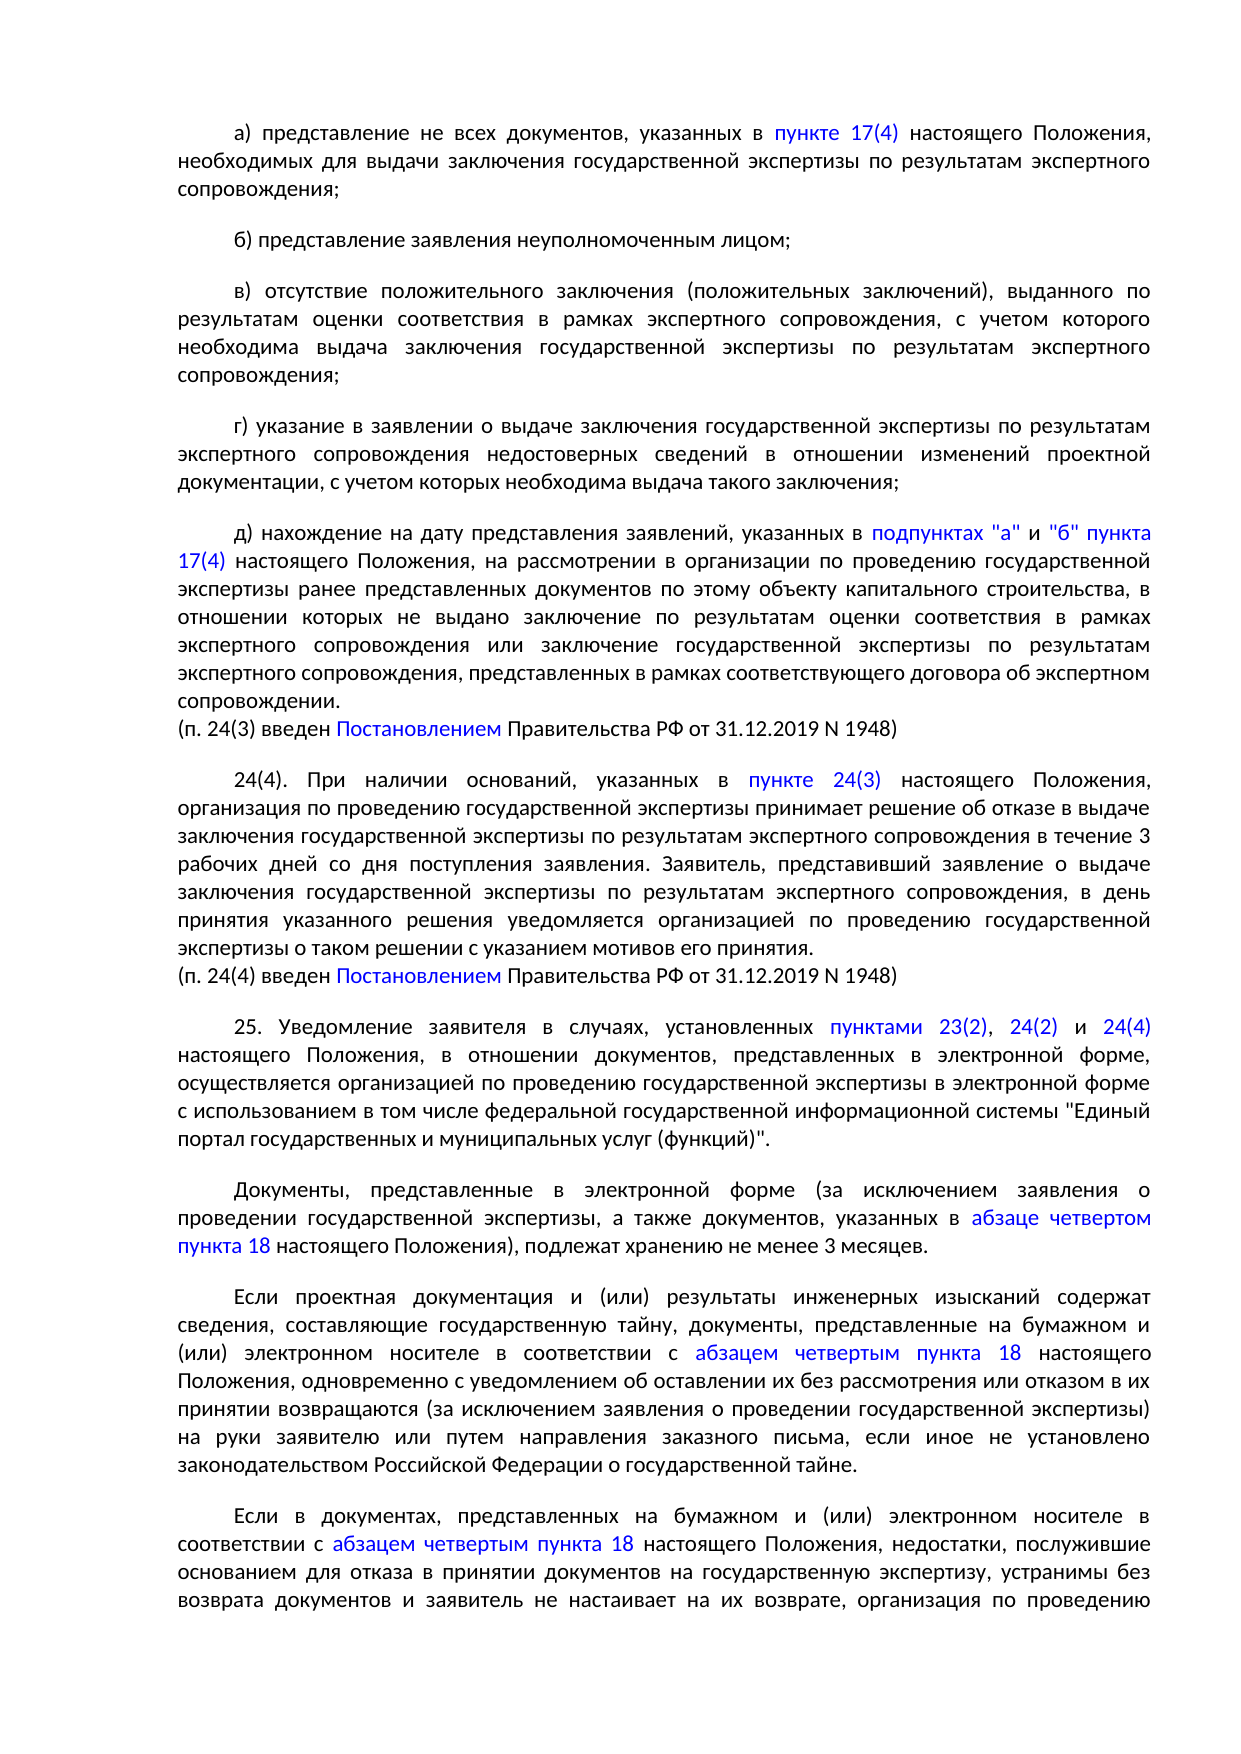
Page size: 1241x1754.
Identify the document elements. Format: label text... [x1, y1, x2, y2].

text д) нахождение на дату представления заявлений, указанных в подпунктах "а" и "б" пункта 17(4) настоящего Положения, на рассмотрении в организации по проведению государственной экспертизы ранее представленных документов по этому объекту капитального строительства, в отношении которых не выдано заключение по результатам оценки соответствия в рамках экспертного сопровождения или заключение государственной экспертизы по результатам экспертного сопровождения, представленных в рамках соответствующего договора об экспертном сопровождении. [177, 518, 1152, 714]
text Документы, представленные в электронной форме (за исключением заявления о проведении государственной экспертизы, а также документов, указанных в абзаце четвертом пункта 18 настоящего Положения), подлежат хранению не менее 3 месяцев. [177, 1175, 1152, 1259]
text Если проектная документация и (или) результаты инженерных изысканий содержат сведения, составляющие государственную тайну, документы, представленные на бумажном и (или) электронном носителе в соответствии с абзацем четвертым пункта 18 настоящего Положения, одновременно с уведомлением об оставлении их без рассмотрения или отказом в их принятии возвращаются (за исключением заявления о проведении государственной экспертизы) на руки заявителю или путем направления заказного письма, если иное не установлено законодательством Российской Федерации о государственной тайне. [177, 1282, 1152, 1478]
text (п. 24(3) введен Постановлением Правительства РФ от 31.12.2019 N 1948) [177, 714, 1152, 742]
text 24(4). При наличии оснований, указанных в пункте 24(3) настоящего Положения, организация по проведению государственной экспертизы принимает решение об отказе в выдаче заключения государственной экспертизы по результатам экспертного сопровождения в течение 3 рабочих дней со дня поступления заявления. Заявитель, представивший заявление о выдаче заключения государственной экспертизы по результатам экспертного сопровождения, в день принятия указанного решения уведомляется организацией по проведению государственной экспертизы о таком решении с указанием мотивов его принятия. [177, 765, 1152, 961]
text в) отсутствие положительного заключения (положительных заключений), выданного по результатам оценки соответствия в рамках экспертного сопровождения, с учетом которого необходима выдача заключения государственной экспертизы по результатам экспертного сопровождения; [177, 276, 1152, 388]
text а) представление не всех документов, указанных в пункте 17(4) настоящего Положения, необходимых для выдачи заключения государственной экспертизы по результатам экспертного сопровождения; [177, 118, 1152, 202]
text (п. 24(4) введен Постановлением Правительства РФ от 31.12.2019 N 1948) [177, 961, 1152, 989]
text г) указание в заявлении о выдаче заключения государственной экспертизы по результатам экспертного сопровождения недостоверных сведений в отношении изменений проектной документации, с учетом которых необходима выдача такого заключения; [177, 411, 1152, 495]
text б) представление заявления неуполномоченным лицом; [177, 225, 1152, 253]
text 25. Уведомление заявителя в случаях, установленных пунктами 23(2), 24(2) и 24(4) настоящего Положения, в отношении документов, представленных в электронной форме, осуществляется организацией по проведению государственной экспертизы в электронной форме с использованием в том числе федеральной государственной информационной системы "Единый портал государственных и муниципальных услуг (функций)". [177, 1012, 1152, 1152]
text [177, 1501, 1152, 1613]
